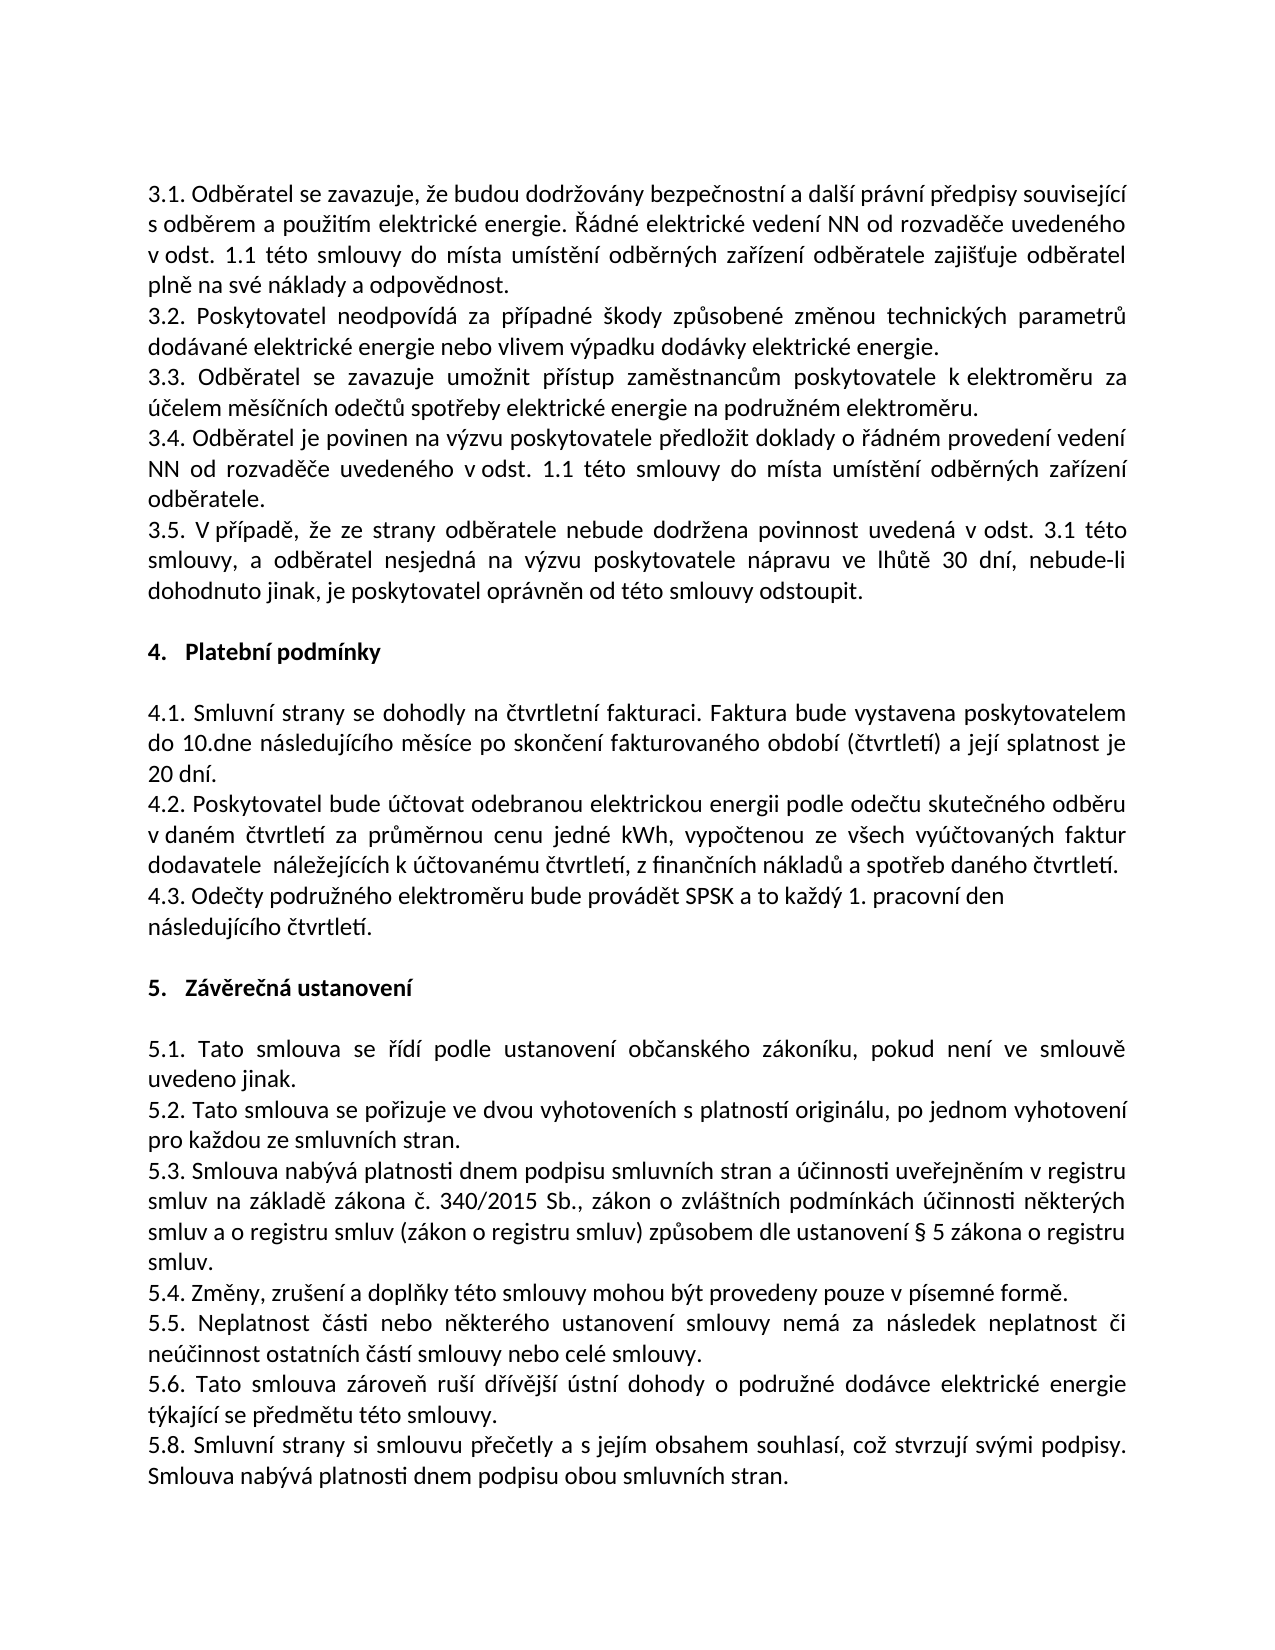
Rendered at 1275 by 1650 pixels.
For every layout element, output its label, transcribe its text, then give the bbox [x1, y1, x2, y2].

text 5.5. Neplatnost části nebo některého ustanovení smlouvy nemá za následek neplatnost či neúčinnost ostatních částí smlouvy nebo celé smlouvy. [148, 1307, 1127, 1368]
text 3.4. Odběratel je povinen na výzvu poskytovatele předložit doklady o řádném provedení vedení NN od rozvaděče uvedeného v odst. 1.1 této smlouvy do místa umístění odběrných zařízení odběratele. [148, 422, 1127, 514]
text 5.8. Smluvní strany si smlouvu přečetly a s jejím obsahem souhlasí, což stvrzují svými podpisy. Smlouva nabývá platnosti dnem podpisu obou smluvních stran. [148, 1429, 1127, 1491]
text 3.1. Odběratel se zavazuje, že budou dodržovány bezpečnostní a další právní předpisy související s odběrem a použitím elektrické energie. Řádné elektrické vedení NN od rozvaděče uvedeného v odst. 1.1 této smlouvy do místa umístění odběrných zařízení odběratele zajišťuje odběratel plně na své náklady a odpovědnost. [148, 178, 1127, 300]
text 5.2. Tato smlouva se pořizuje ve dvou vyhotoveních s platností originálu, po jednom vyhotovení pro každou ze smluvních stran. [148, 1094, 1127, 1155]
text 5.6. Tato smlouva zároveň ruší dřívější ústní dohody o podružné dodávce elektrické energie týkající se předmětu této smlouvy. [148, 1368, 1127, 1429]
text 3.2. Poskytovatel neodpovídá za případné škody způsobené změnou technických parametrů dodávané elektrické energie nebo vlivem výpadku dodávky elektrické energie. [148, 300, 1127, 361]
text 5.1. Tato smlouva se řídí podle ustanovení občanského zákoníku, pokud není ve smlouvě uvedeno jinak. [148, 1033, 1127, 1094]
list Platební podmínky [148, 636, 1127, 666]
text 4.1. Smluvní strany se dohodly na čtvrtletní fakturaci. Faktura bude vystavena poskytovatelem do 10.dne následujícího měsíce po skončení fakturovaného období (čtvrtletí) a její splatnost je 20 dní. [148, 697, 1127, 788]
text 4.2. Poskytovatel bude účtovat odebranou elektrickou energii podle odečtu skutečného odběru v daném čtvrtletí za průměrnou cenu jedné kWh, vypočtenou ze všech vyúčtovaných faktur dodavatele náležejících k účtovanému čtvrtletí, z finančních nákladů a spotřeb daného čtvrtletí. [148, 788, 1127, 880]
text 5.3. Smlouva nabývá platnosti dnem podpisu smluvních stran a účinnosti uveřejněním v registru smluv na základě zákona č. 340/2015 Sb., zákon o zvláštních podmínkách účinnosti některých smluv a o registru smluv (zákon o registru smluv) způsobem dle ustanovení § 5 zákona o registru smluv. [148, 1155, 1127, 1277]
text 5.4. Změny, zrušení a doplňky této smlouvy mohou být provedeny pouze v písemné formě. [148, 1277, 1127, 1307]
text 3.5. V případě, že ze strany odběratele nebude dodržena povinnost uvedená v odst. 3.1 této smlouvy, a odběratel nesjedná na výzvu poskytovatele nápravu ve lhůtě 30 dní, nebude-li dohodnuto jinak, je poskytovatel oprávněn od této smlouvy odstoupit. [148, 514, 1127, 605]
text 3.3. Odběratel se zavazuje umožnit přístup zaměstnancům poskytovatele k elektroměru za účelem měsíčních odečtů spotřeby elektrické energie na podružném elektroměru. [148, 361, 1127, 422]
list Závěrečná ustanovení [148, 972, 1127, 1002]
text 4.3. Odečty podružného elektroměru bude provádět SPSK a to každý 1. pracovní den následujícího čtvrtletí. [148, 880, 1127, 941]
